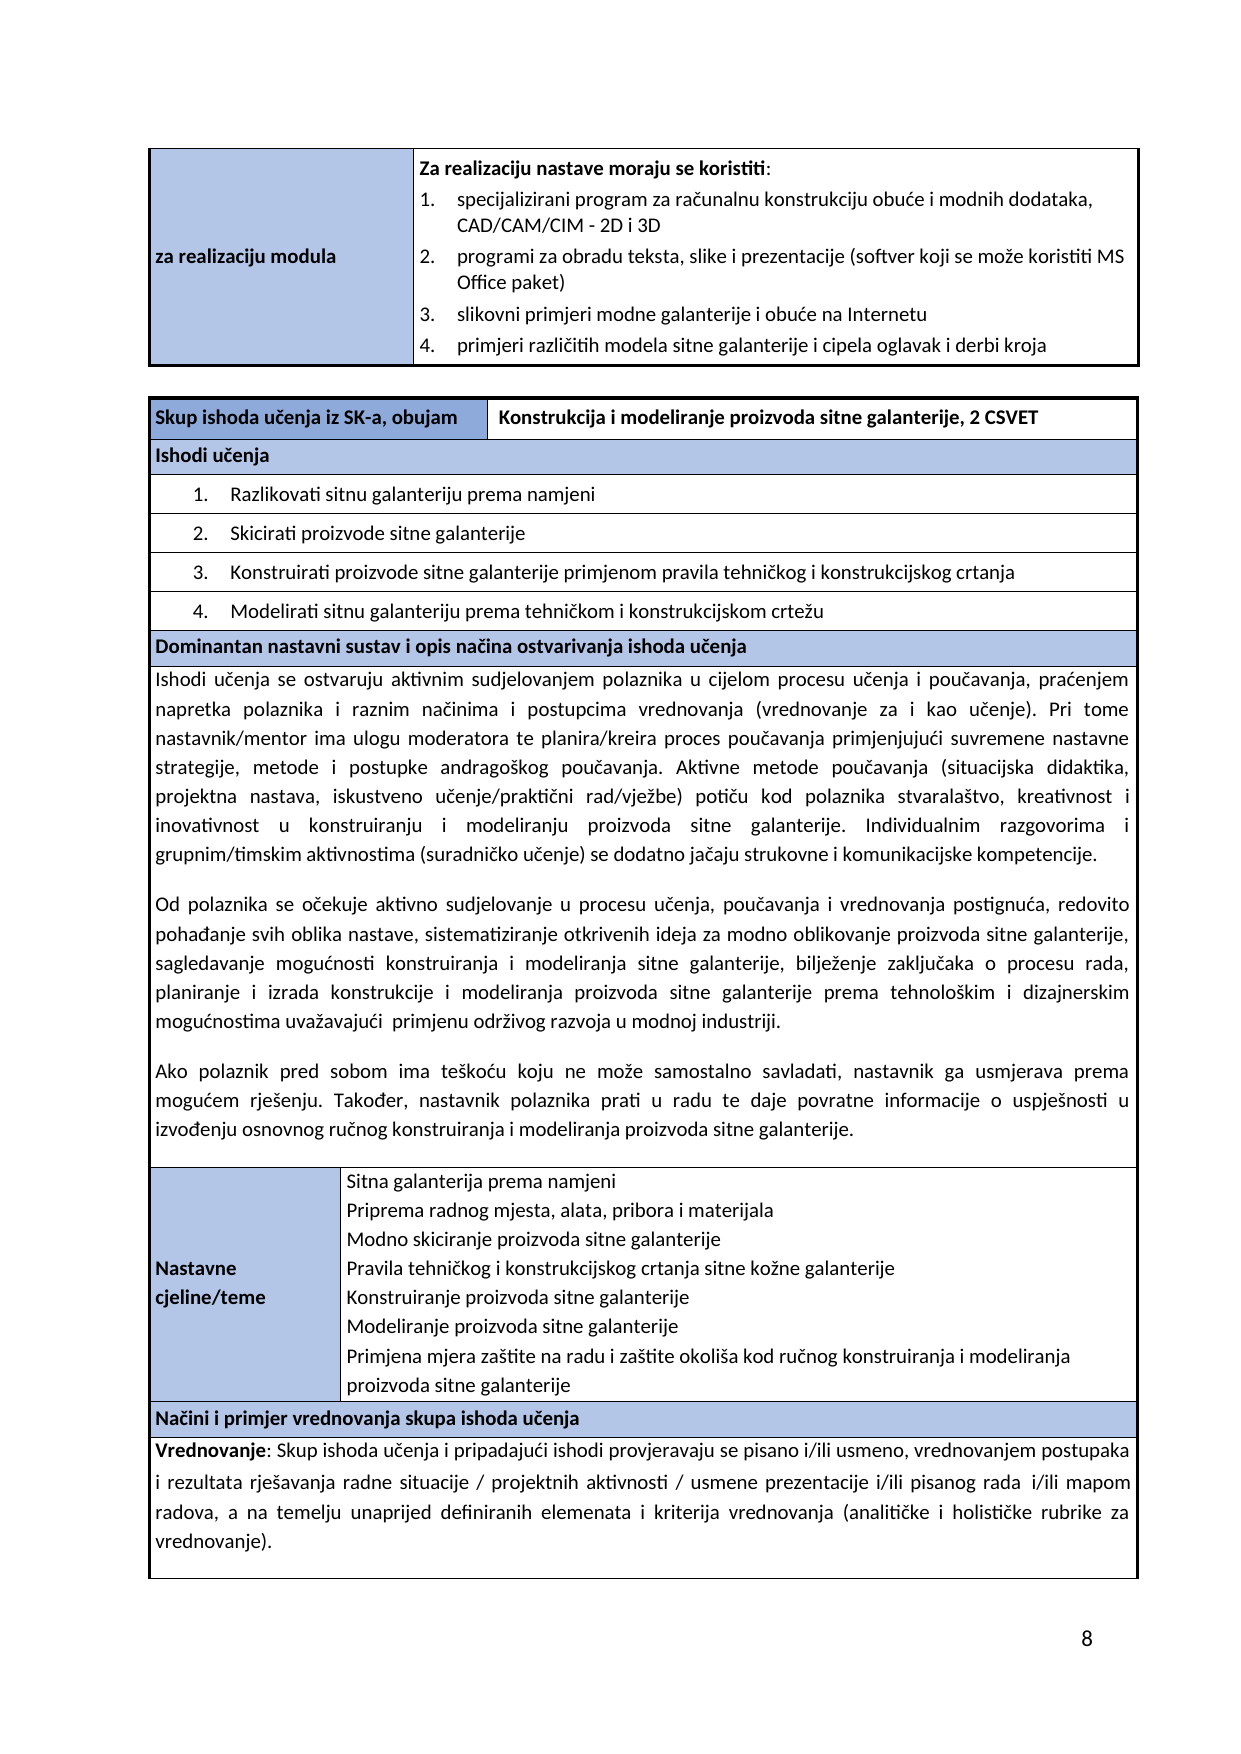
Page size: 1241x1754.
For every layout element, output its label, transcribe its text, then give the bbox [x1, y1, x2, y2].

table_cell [151, 1438, 1136, 1578]
table_cell Dominantan nastavni sustav i opis načina ostvarivanja ishoda učenja [151, 631, 1136, 666]
table_cell Ishodi učenja [151, 440, 1136, 474]
table_cell Skicirati proizvode sitne galanterije [151, 514, 1136, 552]
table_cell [414, 149, 1137, 364]
table_cell Sitna galanterija prema namjeni Priprema radnog mjesta, alata, pribora i materijala Modno skiciranje proizvoda sitne galanterije Pravila tehničkog i konstrukcijskog crtanja sitne kožne galanterije Konstruiranje proizvoda sitne galanterije Modeliranje proizvoda sitne galanterije Primjena mjera zaštite na radu i zaštite okoliša kod ručnog konstruiranja i modeliranja proizvoda sitne galanterije [341, 1168, 1136, 1401]
table_header Konstrukcija i modeliranje proizvoda sitne galanterije, 2 CSVET [488, 400, 1136, 439]
table_cell Razlikovati sitnu galanteriju prema namjeni [151, 475, 1136, 513]
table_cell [151, 149, 413, 364]
table_cell Ishodi učenja se ostvaruju aktivnim sudjelovanjem polaznika u cijelom procesu učenja i poučavanja, praćenjem napretka polaznika i raznim načinima i postupcima vrednovanja (vrednovanje za i kao učenje). Pri tome nastavnik/mentor ima ulogu moderatora te planira/kreira proces poučavanja primjenjujući suvremene nastavne strategije, metode i postupke andragoškog poučavanja. Aktivne metode poučavanja (situacijska didaktika, projektna nastava, iskustveno učenje/praktični rad/vježbe) potiču kod polaznika stvaralaštvo, kreativnost i inovativnost u konstruiranju i modeliranju proizvoda sitne galanterije. Individualnim razgovorima i grupnim/timskim aktivnostima (suradničko učenje) se dodatno jačaju strukovne i komunikacijske kompetencije. Od polaznika se očekuje aktivno sudjelovanje u procesu učenja, poučavanja i vrednovanja postignuća, redovito pohađanje svih oblika nastave, sistematiziranje otkrivenih ideja za modno oblikovanje proizvoda sitne galanterije, sagledavanje mogućnosti konstruiranja i modeliranja sitne galanterije, bilježenje zaključaka o procesu rada, planiranje i izrada konstrukcije i modeliranja proizvoda sitne galanterije prema tehnološkim i dizajnerskim mogućnostima uvažavajući primjenu održivog razvoja u modnoj industriji. Ako polaznik pred sobom ima teškoću koju ne može samostalno savladati, nastavnik ga usmjerava prema mogućem rješenju. Također, nastavnik polaznika prati u radu te daje povratne informacije o uspješnosti u izvođenju osnovnog ručnog konstruiranja i modeliranja proizvoda sitne galanterije. [151, 667, 1136, 1167]
table_header Skup ishoda učenja iz SK-a, obujam [151, 400, 487, 439]
table_cell Načini i primjer vrednovanja skupa ishoda učenja [151, 1402, 1136, 1437]
table_cell Nastavne cjeline/teme [151, 1168, 340, 1401]
table_cell Konstruirati proizvode sitne galanterije primjenom pravila tehničkog i konstrukcijskog crtanja [151, 553, 1136, 591]
table_cell Modelirati sitnu galanteriju prema tehničkom i konstrukcijskom crtežu [151, 592, 1136, 630]
